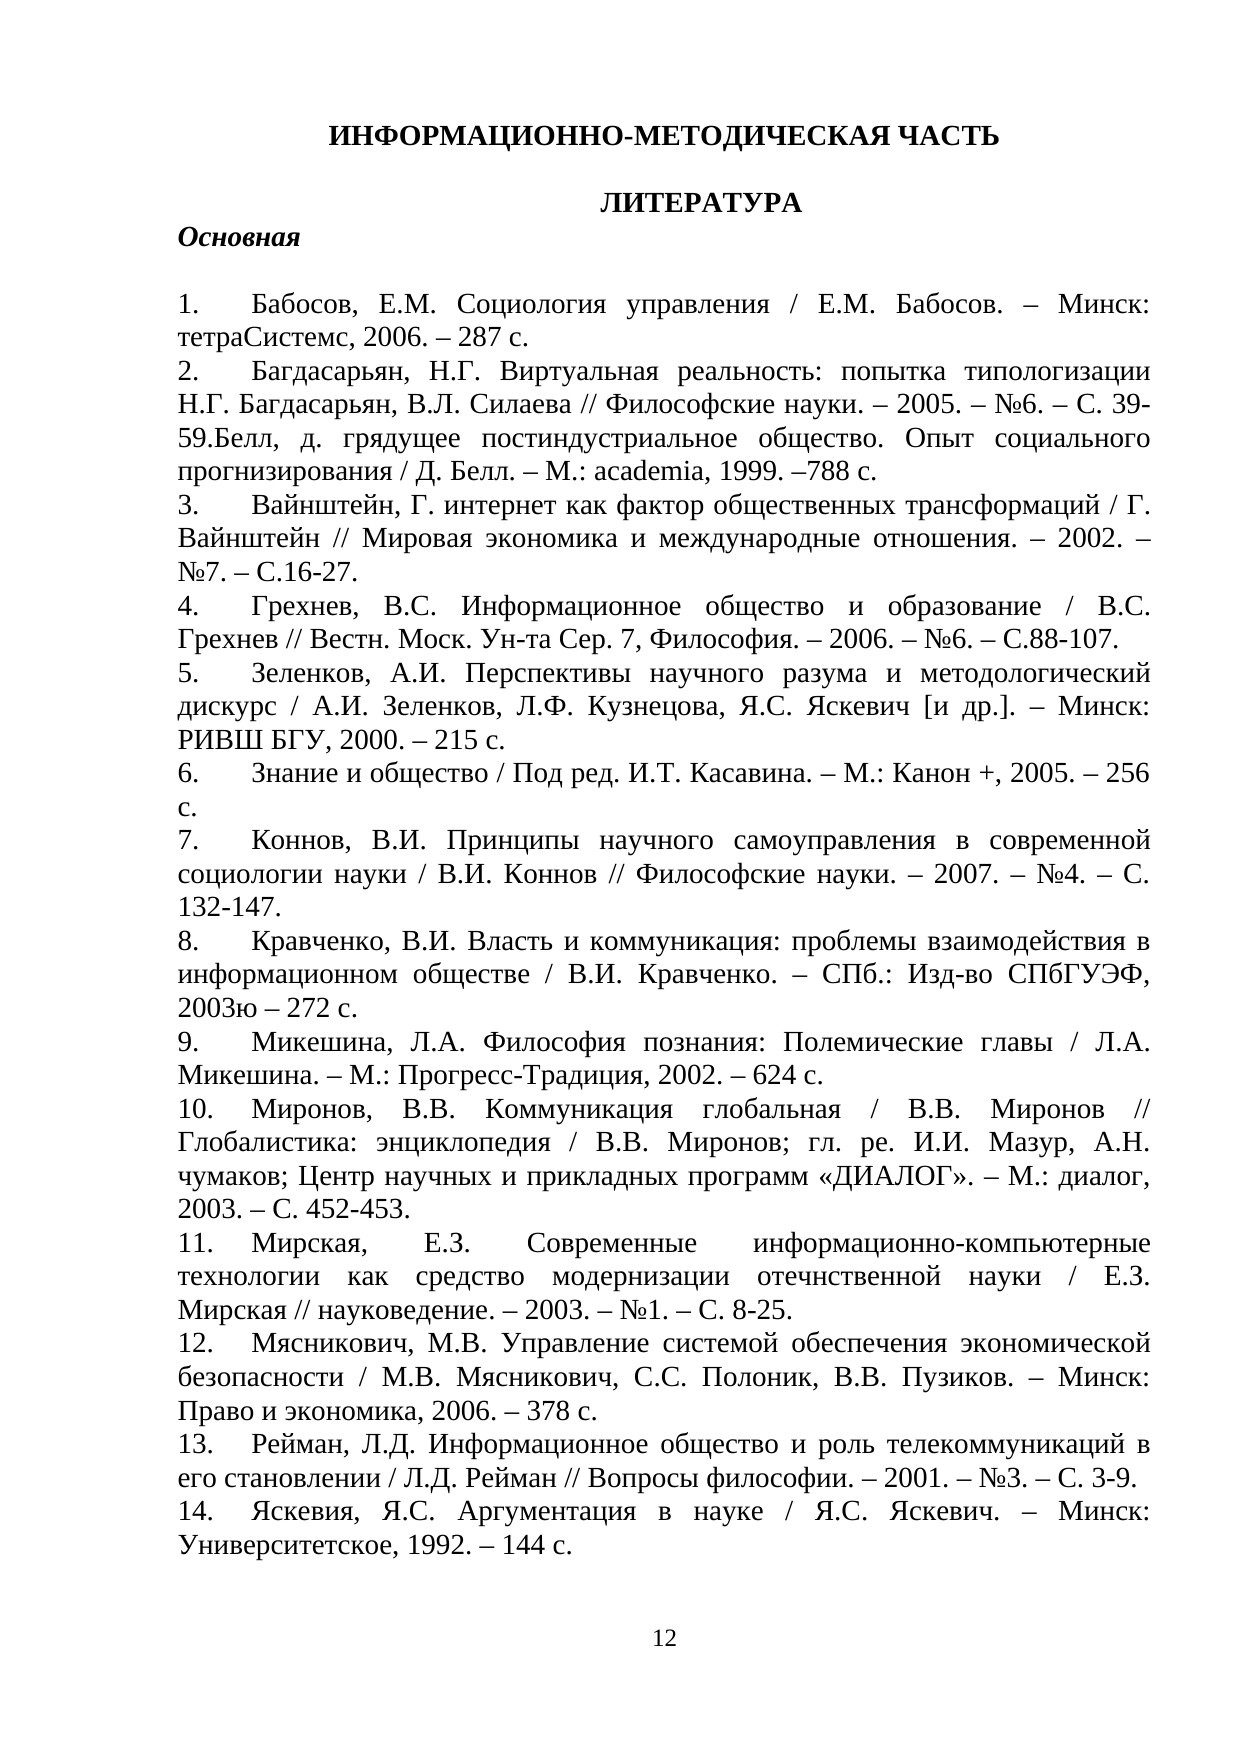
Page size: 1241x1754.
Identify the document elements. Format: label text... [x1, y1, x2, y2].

list Зеленков, А.И. Перспективы научного разума и методологический дискурс / А.И. Зеленков, Л.Ф. Кузнецова, Я.С. Яскевич [и др.]. – Минск: РИВШ БГУ, 2000. – 215 с. [177, 655, 1152, 755]
list Коннов, В.И. Принципы научного самоуправления в современной социологии науки / В.И. Коннов // Философские науки. – 2007. – №4. – С. 132-147. [177, 822, 1152, 923]
list Кравченко, В.И. Власть и коммуникация: проблемы взаимодействия в информационном обществе / В.И. Кравченко. – СПб.: Изд-во СПбГУЭФ, 2003ю – 272 с. [177, 923, 1152, 1024]
text Основная [177, 219, 1152, 252]
list Вайнштейн, Г. интернет как фактор общественных трансформаций / Г. Вайнштейн // Мировая экономика и международные отношения. – 2002. – №7. – С.16-27. [177, 487, 1152, 588]
list Грехнев, В.С. Информационное общество и образование / В.С. Грехнев // Вестн. Моск. Ун-та Сер. 7, Философия. – 2006. – №6. – С.88-107. [177, 588, 1152, 655]
list Рейман, Л.Д. Информационное общество и роль телекоммуникаций в его становлении / Л.Д. Рейман // Вопросы философии. – 2001. – №3. – С. 3-9. [177, 1426, 1152, 1493]
list Бабосов, Е.М. Социология управления / Е.М. Бабосов. – Минск: тетраСистемс, 2006. – 287 с. [177, 286, 1152, 353]
list Микешина, Л.А. Философия познания: Полемические главы / Л.А. Микешина. – М.: Прогресс-Традиция, 2002. – 624 с. [177, 1024, 1152, 1091]
text ИНФОРМАЦИОННО-МЕТОДИЧЕСКАЯ ЧАСТЬ [177, 118, 1152, 152]
list Миронов, В.В. Коммуникация глобальная / В.В. Миронов // Глобалистика: энциклопедия / В.В. Миронов; гл. ре. И.И. Мазур, А.Н. чумаков; Центр научных и прикладных программ «ДИАЛОГ». – М.: диалог, 2003. – С. 452-453. [177, 1091, 1152, 1225]
list Мясникович, М.В. Управление системой обеспечения экономической безопасности / М.В. Мясникович, С.С. Полоник, В.В. Пузиков. – Минск: Право и экономика, 2006. – 378 с. [177, 1326, 1152, 1426]
list Яскевия, Я.С. Аргументация в науке / Я.С. Яскевич. – Минск: Университетское, 1992. – 144 с. [177, 1493, 1152, 1560]
subtitle ЛИТЕРАТУРА [177, 185, 1152, 219]
list Мирская, Е.З. Современные информационно-компьютерные технологии как средство модернизации отечнственной науки / Е.З. Мирская // науковедение. – 2003. – №1. – С. 8-25. [177, 1225, 1152, 1326]
list Знание и общество / Под ред. И.Т. Касавина. – М.: Канон +, 2005. – 256 с. [177, 755, 1152, 822]
list Багдасарьян, Н.Г. Виртуальная реальность: попытка типологизации Н.Г. Багдасарьян, В.Л. Силаева // Философские науки. – 2005. – №6. – С. 39-59.Белл, д. грядущее постиндустриальное общество. Опыт социального прогнизирования / Д. Белл. – М.: academia, 1999. –788 с. [177, 353, 1152, 487]
